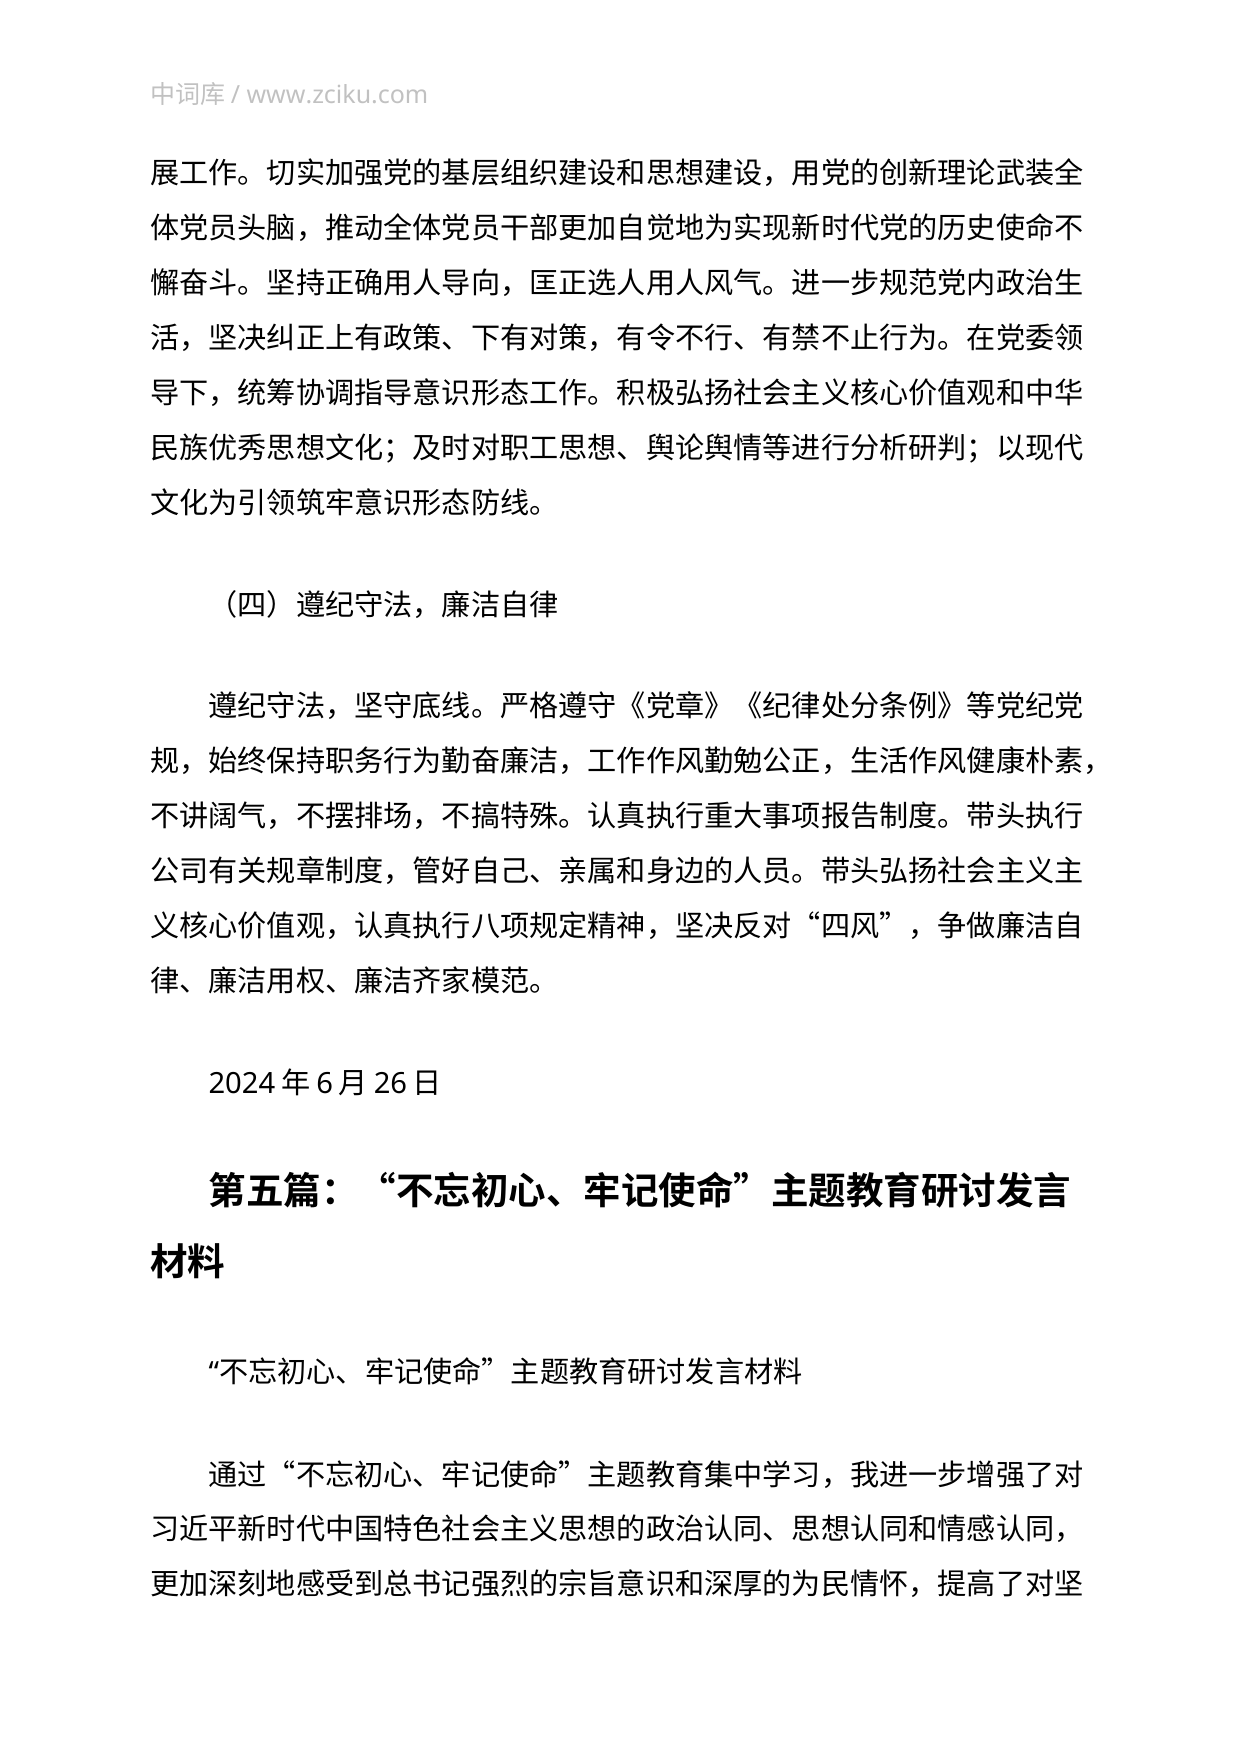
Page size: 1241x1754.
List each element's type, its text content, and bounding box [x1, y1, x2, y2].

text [150, 150, 1090, 522]
text “不忘初心、牢记使命”主题教育研讨发言材料 [150, 1349, 1090, 1391]
text 2024年6月26日 [150, 1059, 1090, 1102]
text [150, 1451, 1090, 1603]
text （四）遵纪守法，廉洁自律 [150, 581, 1090, 623]
text 第五篇：“不忘初心、牢记使命”主题教育研讨发言材料 [150, 1161, 1090, 1286]
text 遵纪守法，坚守底线。严格遵守《党章》《纪律处分条例》等党纪党规，始终保持职务行为勤奋廉洁，工作作风勤勉公正，生活作风健康朴素，不讲阔气，不摆排场，不搞特殊。认真执行重大事项报告制度。带头执行公司有关规章制度，管好自己、亲属和身边的人员。带头弘扬社会主义主义核心价值观，认真执行八项规定精神，坚决反对“四风”，争做廉洁自律、廉洁用权、廉洁齐家模范。 [150, 683, 1090, 1000]
